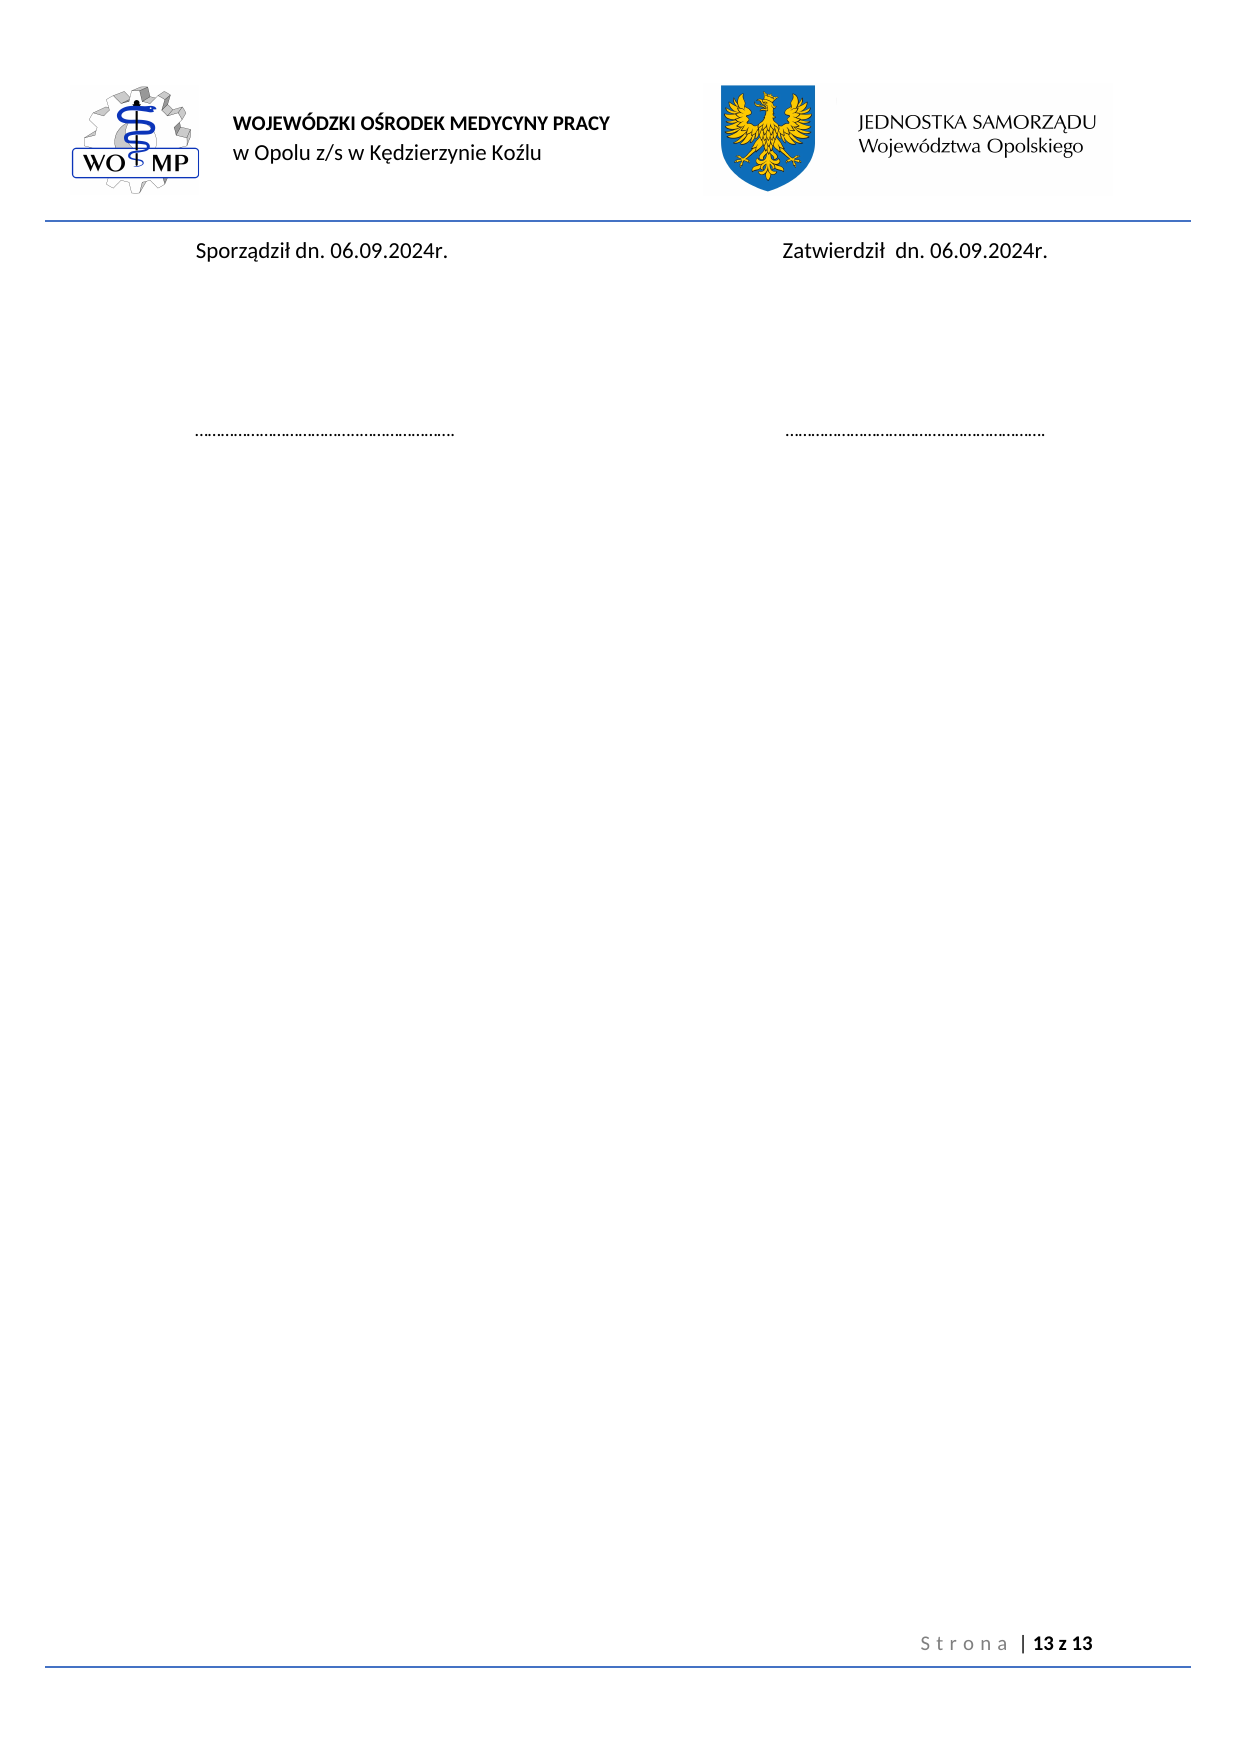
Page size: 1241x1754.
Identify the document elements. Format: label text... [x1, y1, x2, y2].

picture [70, 85, 200, 195]
picture [702, 83, 1114, 196]
text ………………………………..…………………. ………………………………..…………………. [148, 418, 1093, 441]
text Sporządził dn. 06.09.2024r. Zatwierdził dn. 06.09.2024r. [148, 236, 1093, 264]
